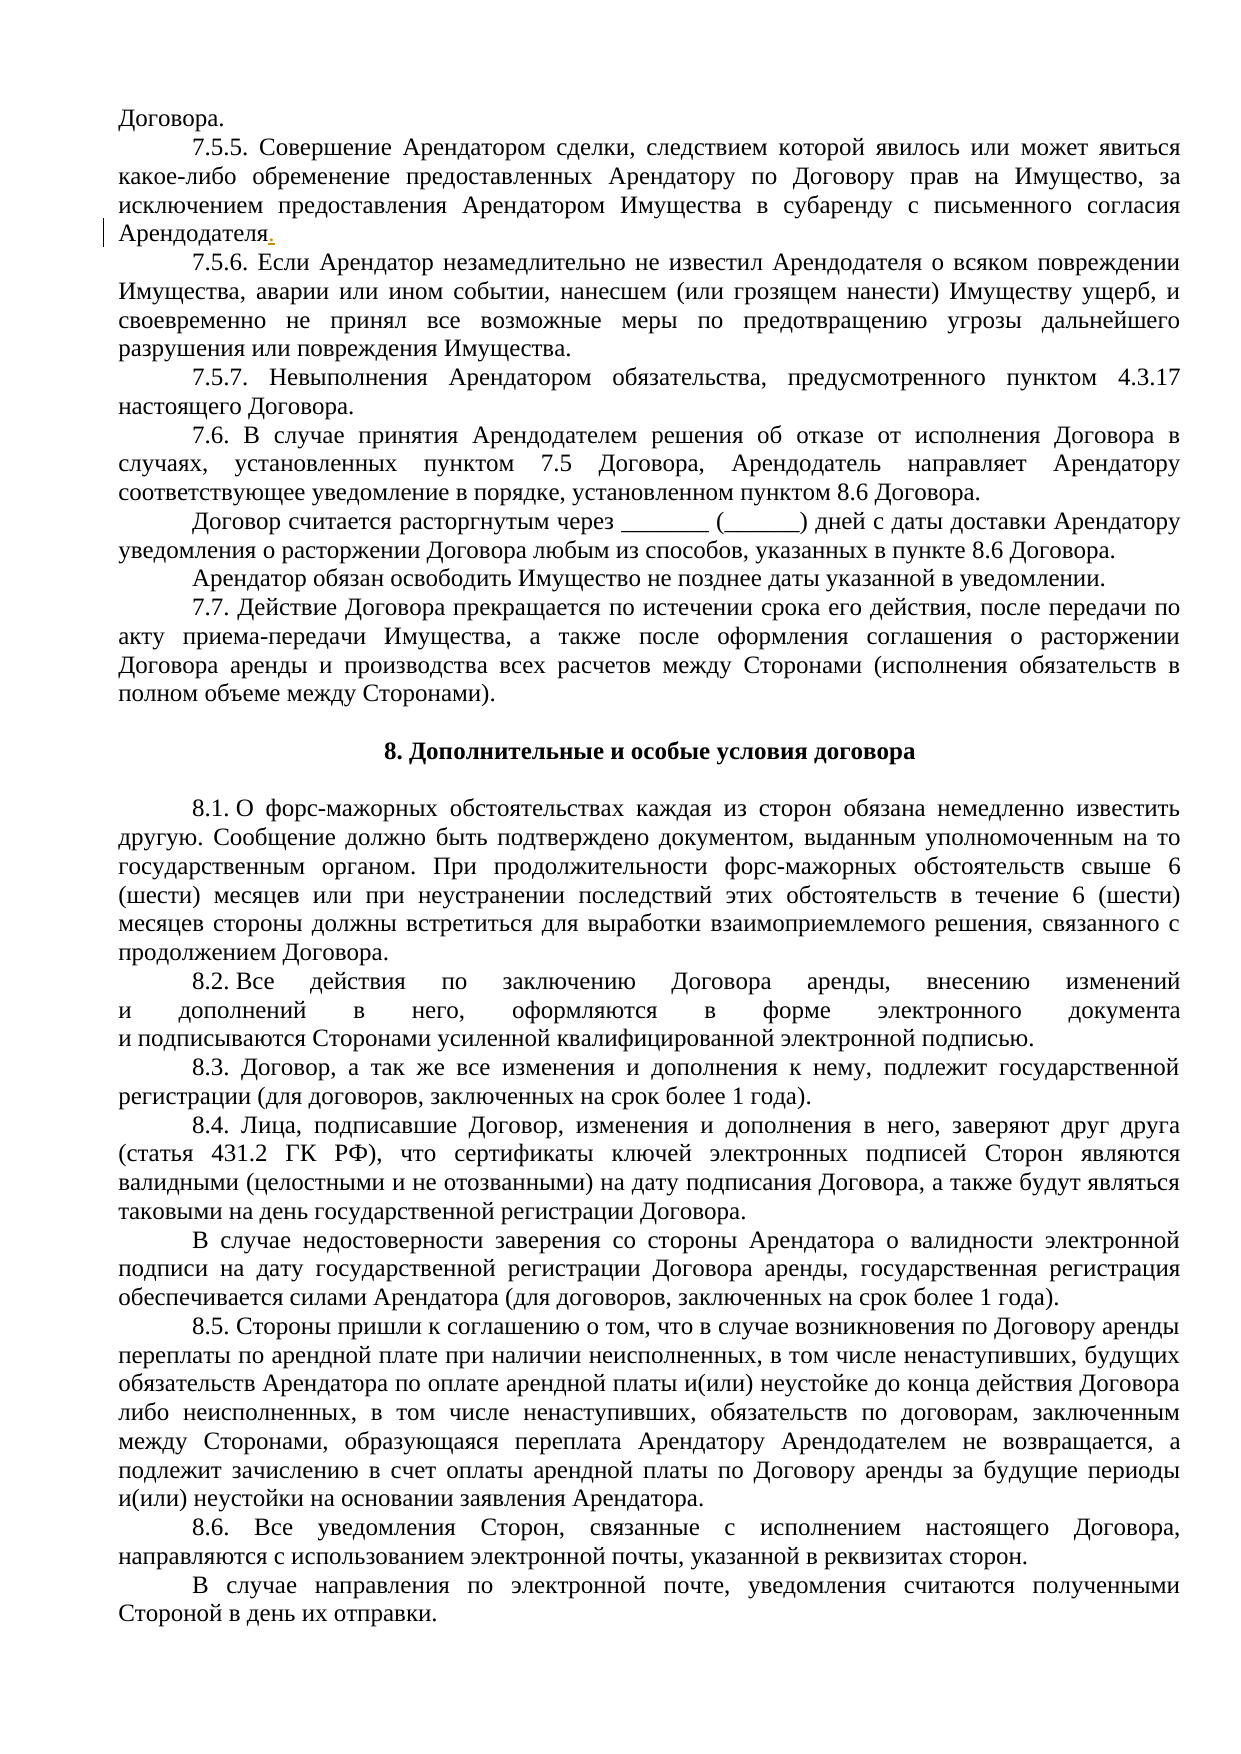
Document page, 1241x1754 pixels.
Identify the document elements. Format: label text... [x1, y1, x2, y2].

text 7.6. В случае принятия Арендодателем решения об отказе от исполнения Договора в случаях, установленных пунктом 7.5 Договора, Арендодатель направляет Арендатору соответствующее уведомление в порядке, установленном пунктом 8.6 Договора. [118, 420, 1181, 506]
text В случае недостоверности заверения со стороны Арендатора о валидности электронной подписи на дату государственной регистрации Договора аренды, государственная регистрация обеспечивается силами Арендатора (для договоров, заключенных на срок более 1 года). [118, 1225, 1181, 1311]
text 7.7. Действие Договора прекращается по истечении срока его действия, после передачи по акту приема-передачи Имущества, а также после оформления соглашения о расторжении Договора аренды и производства всех расчетов между Сторонами (исполнения обязательств в полном объеме между Сторонами). [118, 592, 1181, 707]
text 7.5.5. Совершение Арендатором сделки, следствием которой явилось или может явиться какое-либо обременение предоставленных Арендатору по Договору прав на Имущество, за исключением предоставления Арендатором Имущества в субаренду с письменного согласия Арендодателя [118, 132, 1181, 247]
text 8.1. О форс-мажорных обстоятельствах каждая из сторон обязана немедленно известить другую. Сообщение должно быть подтверждено документом, выданным уполномоченным на то государственным органом. При продолжительности форс-мажорных обстоятельств свыше 6 (шести) месяцев или при неустранении последствий этих обстоятельств в течение 6 (шести) месяцев стороны должны встретиться для выработки взаимоприемлемого решения, связанного с продолжением Договора. [118, 793, 1181, 966]
text 7.5.7. Невыполнения Арендатором обязательства, предусмотренного пунктом 4.3.17 настоящего Договора. [118, 362, 1181, 420]
text Договор считается расторгнутым через _______ (______) дней с даты доставки Арендатору уведомления о расторжении Договора любым из способов, указанных в пункте 8.6 Договора. [118, 506, 1181, 563]
text 8. Дополнительные и особые условия договора [118, 736, 1181, 765]
text В случае направления по электронной почте, уведомления считаются полученными Стороной в день их отправки. [118, 1570, 1181, 1627]
text 8.3. Договор, а так же все изменения и дополнения к нему, подлежит государственной регистрации (для договоров, заключенных на срок более 1 года). [118, 1052, 1181, 1110]
text Арендатор обязан освободить Имущество не позднее даты указанной в уведомлении. [118, 563, 1181, 592]
text 8.6. Все уведомления Сторон, связанные с исполнением настоящего Договора, направляются с использованием электронной почты, указанной в реквизитах сторон. [118, 1512, 1181, 1570]
text 8.2. Все действия по заключению Договора аренды, внесению изменений и дополнений в него, оформляются в форме электронного документа и подписываются Сторонами усиленной квалифицированной электронной подписью. [118, 966, 1181, 1052]
text 8.4. Лица, подписавшие Договор, изменения и дополнения в него, заверяют друг друга (статья 431.2 ГК РФ), что сертификаты ключей электронных подписей Сторон являются валидными (целостными и не отозванными) на дату подписания Договора, а также будут являться таковыми на день государственной регистрации Договора. [118, 1110, 1181, 1225]
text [118, 103, 1181, 132]
text 8.5. Стороны пришли к соглашению о том, что в случае возникновения по Договору аренды переплаты по арендной плате при наличии неисполненных, в том числе ненаступивших, будущих обязательств Арендатора по оплате арендной платы и(или) неустойке до конца действия Договора либо неисполненных, в том числе ненаступивших, обязательств по договорам, заключенным между Сторонами, образующаяся переплата Арендатору Арендодателем не возвращается, а подлежит зачислению в счет оплаты арендной платы по Договору аренды за будущие периоды и(или) неустойки на основании заявления Арендатора. [118, 1311, 1181, 1512]
text 7.5.6. Если Арендатор незамедлительно не известил Арендодателя о всяком повреждении Имущества, аварии или ином событии, нанесшем (или грозящем нанести) Имуществу ущерб, и своевременно не принял все возможные меры по предотвращению угрозы дальнейшего разрушения или повреждения Имущества. [118, 247, 1181, 362]
